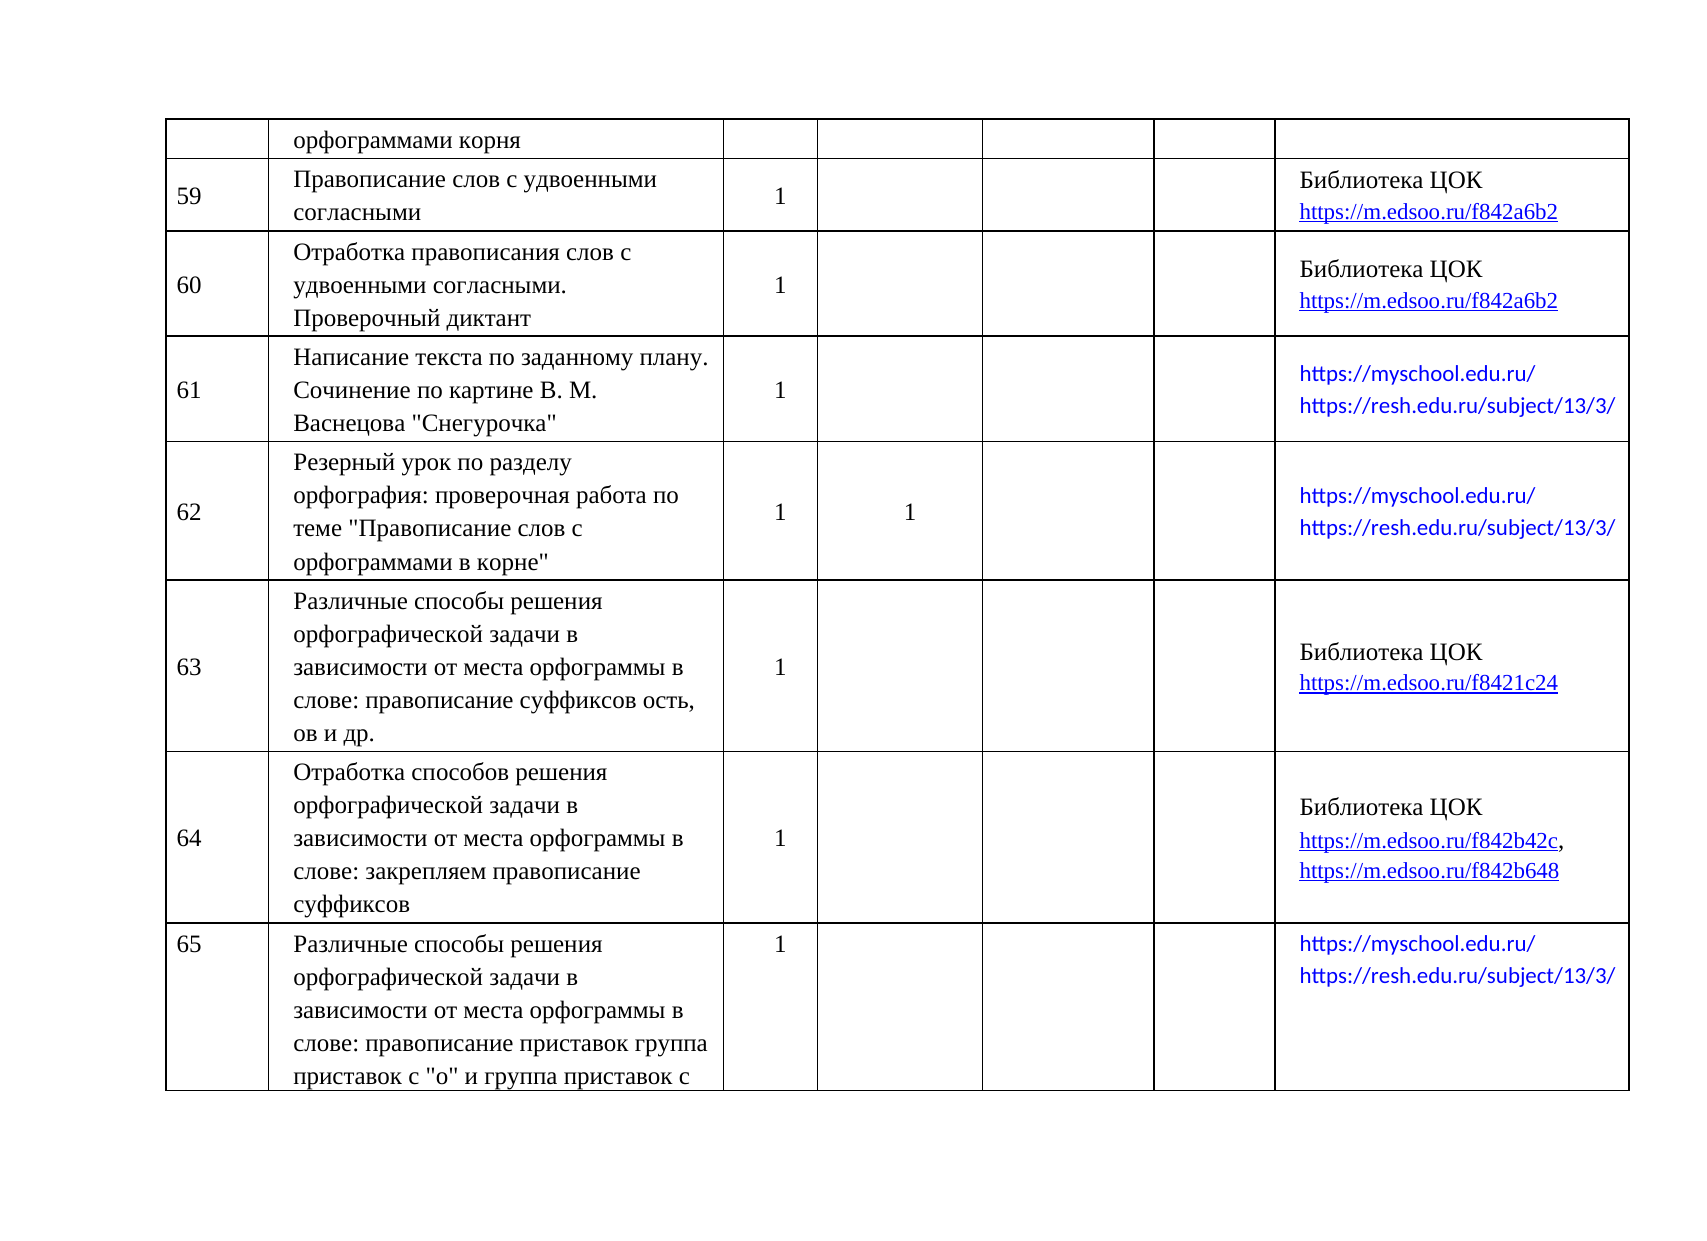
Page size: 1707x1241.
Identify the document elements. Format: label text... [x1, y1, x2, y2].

table_cell [1155, 752, 1274, 922]
table_cell [983, 442, 1153, 579]
table_cell 63 [167, 581, 268, 751]
table_cell 61 [167, 337, 268, 441]
table_cell [818, 581, 982, 751]
table_cell [983, 337, 1153, 441]
table_cell 1 [724, 232, 817, 335]
table_cell 1 [724, 581, 817, 751]
table_cell [818, 232, 982, 335]
table_cell 59 [167, 159, 268, 230]
table_cell Правописание слов с удвоенными согласными [269, 159, 723, 230]
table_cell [1276, 924, 1628, 1090]
table_cell 65 [167, 924, 268, 1090]
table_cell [269, 120, 723, 157]
table_cell [1155, 581, 1274, 751]
table_cell 1 [724, 442, 817, 579]
table_cell Резерный урок по разделу орфография: проверочная работа по теме "Правописание слов с орфограммами в корне" [269, 442, 723, 579]
table_cell [983, 581, 1153, 751]
table_cell [983, 752, 1153, 922]
table_cell [983, 232, 1153, 335]
table_cell 1 [724, 924, 817, 1090]
table_cell [818, 337, 982, 441]
table_cell [818, 159, 982, 230]
table_cell [818, 924, 982, 1090]
table_cell https://myschool.edu.ru/ https://resh.edu.ru/subject/13/3/ [1276, 337, 1628, 441]
table_cell Библиотека ЦОК https://m.edsoo.ru/f8421c24 [1276, 581, 1628, 751]
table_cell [1276, 120, 1628, 157]
table_cell 1 [724, 159, 817, 230]
table_cell Различные способы решения орфографической задачи в зависимости от места орфограммы в слове: правописание суффиксов ость, ов и др. [269, 581, 723, 751]
table_cell [1155, 159, 1274, 230]
table_cell [983, 159, 1153, 230]
table_cell Отработка способов решения орфографической задачи в зависимости от места орфограммы в слове: закрепляем правописание суффиксов [269, 752, 723, 922]
table_cell Написание текста по заданному плану. Сочинение по картине В. М. Васнецова "Снегурочка" [269, 337, 723, 441]
table_cell [818, 120, 982, 157]
table_cell [983, 924, 1153, 1090]
table_cell Библиотека ЦОК https://m.edsoo.ru/f842b42c, https://m.edsoo.ru/f842b648 [1276, 752, 1628, 922]
table_cell 62 [167, 442, 268, 579]
table_cell 64 [167, 752, 268, 922]
table_cell https://myschool.edu.ru/ https://resh.edu.ru/subject/13/3/ [1276, 442, 1628, 579]
table_cell Библиотека ЦОК https://m.edsoo.ru/f842a6b2 [1276, 159, 1628, 230]
table_cell [1155, 442, 1274, 579]
table_cell [1155, 120, 1274, 157]
table_cell [983, 120, 1153, 157]
table_cell 1 [818, 442, 982, 579]
table_cell Отработка правописания слов с удвоенными согласными. Проверочный диктант [269, 232, 723, 335]
table_cell [818, 752, 982, 922]
table_cell 58 [167, 120, 268, 157]
table_cell 1 [724, 120, 817, 157]
table_cell 1 [724, 337, 817, 441]
table_cell [1155, 924, 1274, 1090]
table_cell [269, 924, 723, 1090]
table_cell [1155, 337, 1274, 441]
table_cell Библиотека ЦОК https://m.edsoo.ru/f842a6b2 [1276, 232, 1628, 335]
table_cell [1155, 232, 1274, 335]
table_cell 1 [724, 752, 817, 922]
table_cell 60 [167, 232, 268, 335]
